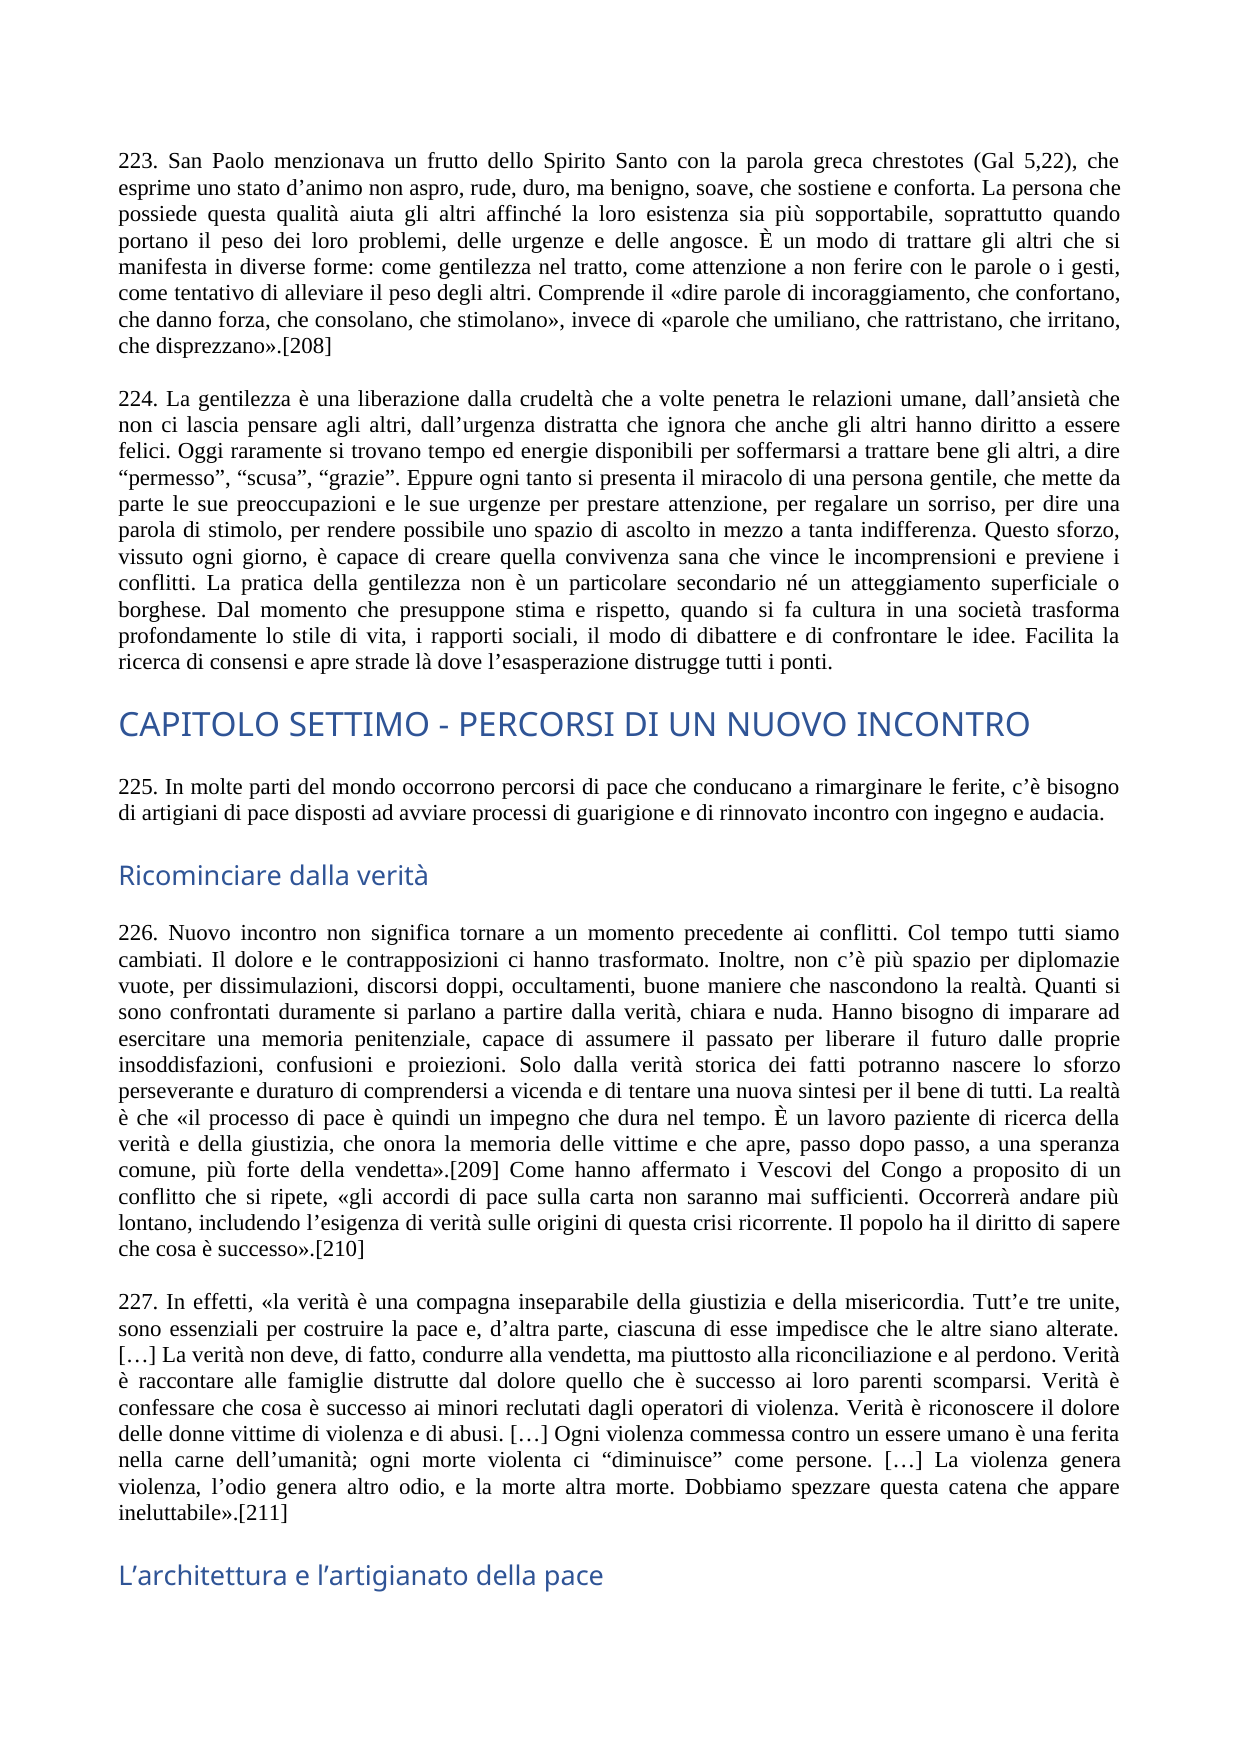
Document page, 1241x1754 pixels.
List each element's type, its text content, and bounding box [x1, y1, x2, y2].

subtitle CAPITOLO SETTIMO - PERCORSI DI UN NUOVO INCONTRO [118, 701, 1122, 746]
text 223. San Paolo menzionava un frutto dello Spirito Santo con la parola greca chrestotes (Gal 5,22), che esprime uno stato d’animo non aspro, rude, duro, ma benigno, soave, che sostiene e conforta. La persona che possiede questa qualità aiuta gli altri affinché la loro esistenza sia più sopportabile, soprattutto quando portano il peso dei loro problemi, delle urgenze e delle angosce. È un modo di trattare gli altri che si manifesta in diverse forme: come gentilezza nel tratto, come attenzione a non ferire con le parole o i gesti, come tentativo di alleviare il peso degli altri. Comprende il «dire parole di incoraggiamento, che confortano, che danno forza, che consolano, che stimolano», invece di «parole che umiliano, che rattristano, che irritano, che disprezzano».[208] [118, 148, 1122, 358]
text 225. In molte parti del mondo occorrono percorsi di pace che conducano a rimarginare le ferite, c’è bisogno di artigiani di pace disposti ad avviare processi di guarigione e di rinnovato incontro con ingegno e audacia. [118, 773, 1122, 826]
text 224. La gentilezza è una liberazione dalla crudeltà che a volte penetra le relazioni umane, dall’ansietà che non ci lascia pensare agli altri, dall’urgenza distratta che ignora che anche gli altri hanno diritto a essere felici. Oggi raramente si trovano tempo ed energie disponibili per soffermarsi a trattare bene gli altri, a dire “permesso”, “scusa”, “grazie”. Eppure ogni tanto si presenta il miracolo di una persona gentile, che mette da parte le sue preoccupazioni e le sue urgenze per prestare attenzione, per regalare un sorriso, per dire una parola di stimolo, per rendere possibile uno spazio di ascolto in mezzo a tanta indifferenza. Questo sforzo, vissuto ogni giorno, è capace di creare quella convivenza sana che vince le incomprensioni e previene i conflitti. La pratica della gentilezza non è un particolare secondario né un atteggiamento superficiale o borghese. Dal momento che presuppone stima e rispetto, quando si fa cultura in una società trasforma profondamente lo stile di vita, i rapporti sociali, il modo di dibattere e di confrontare le idee. Facilita la ricerca di consensi e apre strade là dove l’esasperazione distrugge tutti i ponti. [118, 385, 1122, 675]
subtitle Ricominciare dalla verità [118, 856, 1122, 893]
subtitle L’architettura e l’artigianato della pace [118, 1556, 1122, 1593]
text 226. Nuovo incontro non significa tornare a un momento precedente ai conflitti. Col tempo tutti siamo cambiati. Il dolore e le contrapposizioni ci hanno trasformato. Inoltre, non c’è più spazio per diplomazie vuote, per dissimulazioni, discorsi doppi, occultamenti, buone maniere che nascondono la realtà. Quanti si sono confrontati duramente si parlano a partire dalla verità, chiara e nuda. Hanno bisogno di imparare ad esercitare una memoria penitenziale, capace di assumere il passato per liberare il futuro dalle proprie insoddisfazioni, confusioni e proiezioni. Solo dalla verità storica dei fatti potranno nascere lo sforzo perseverante e duraturo di comprendersi a vicenda e di tentare una nuova sintesi per il bene di tutti. La realtà è che «il processo di pace è quindi un impegno che dura nel tempo. È un lavoro paziente di ricerca della verità e della giustizia, che onora la memoria delle vittime e che apre, passo dopo passo, a una speranza comune, più forte della vendetta».[209] Come hanno affermato i Vescovi del Congo a proposito di un conflitto che si ripete, «gli accordi di pace sulla carta non saranno mai sufficienti. Occorrerà andare più lontano, includendo l’esigenza di verità sulle origini di questa crisi ricorrente. Il popolo ha il diritto di sapere che cosa è successo».[210] [118, 919, 1122, 1262]
text 227. In effetti, «la verità è una compagna inseparabile della giustizia e della misericordia. Tutt’e tre unite, sono essenziali per costruire la pace e, d’altra parte, ciascuna di esse impedisce che le altre siano alterate. […] La verità non deve, di fatto, condurre alla vendetta, ma piuttosto alla riconciliazione e al perdono. Verità è raccontare alle famiglie distrutte dal dolore quello che è successo ai loro parenti scomparsi. Verità è confessare che cosa è successo ai minori reclutati dagli operatori di violenza. Verità è riconoscere il dolore delle donne vittime di violenza e di abusi. […] Ogni violenza commessa contro un essere umano è una ferita nella carne dell’umanità; ogni morte violenta ci “diminuisce” come persone. […] La violenza genera violenza, l’odio genera altro odio, e la morte altra morte. Dobbiamo spezzare questa catena che appare ineluttabile».[211] [118, 1288, 1122, 1525]
